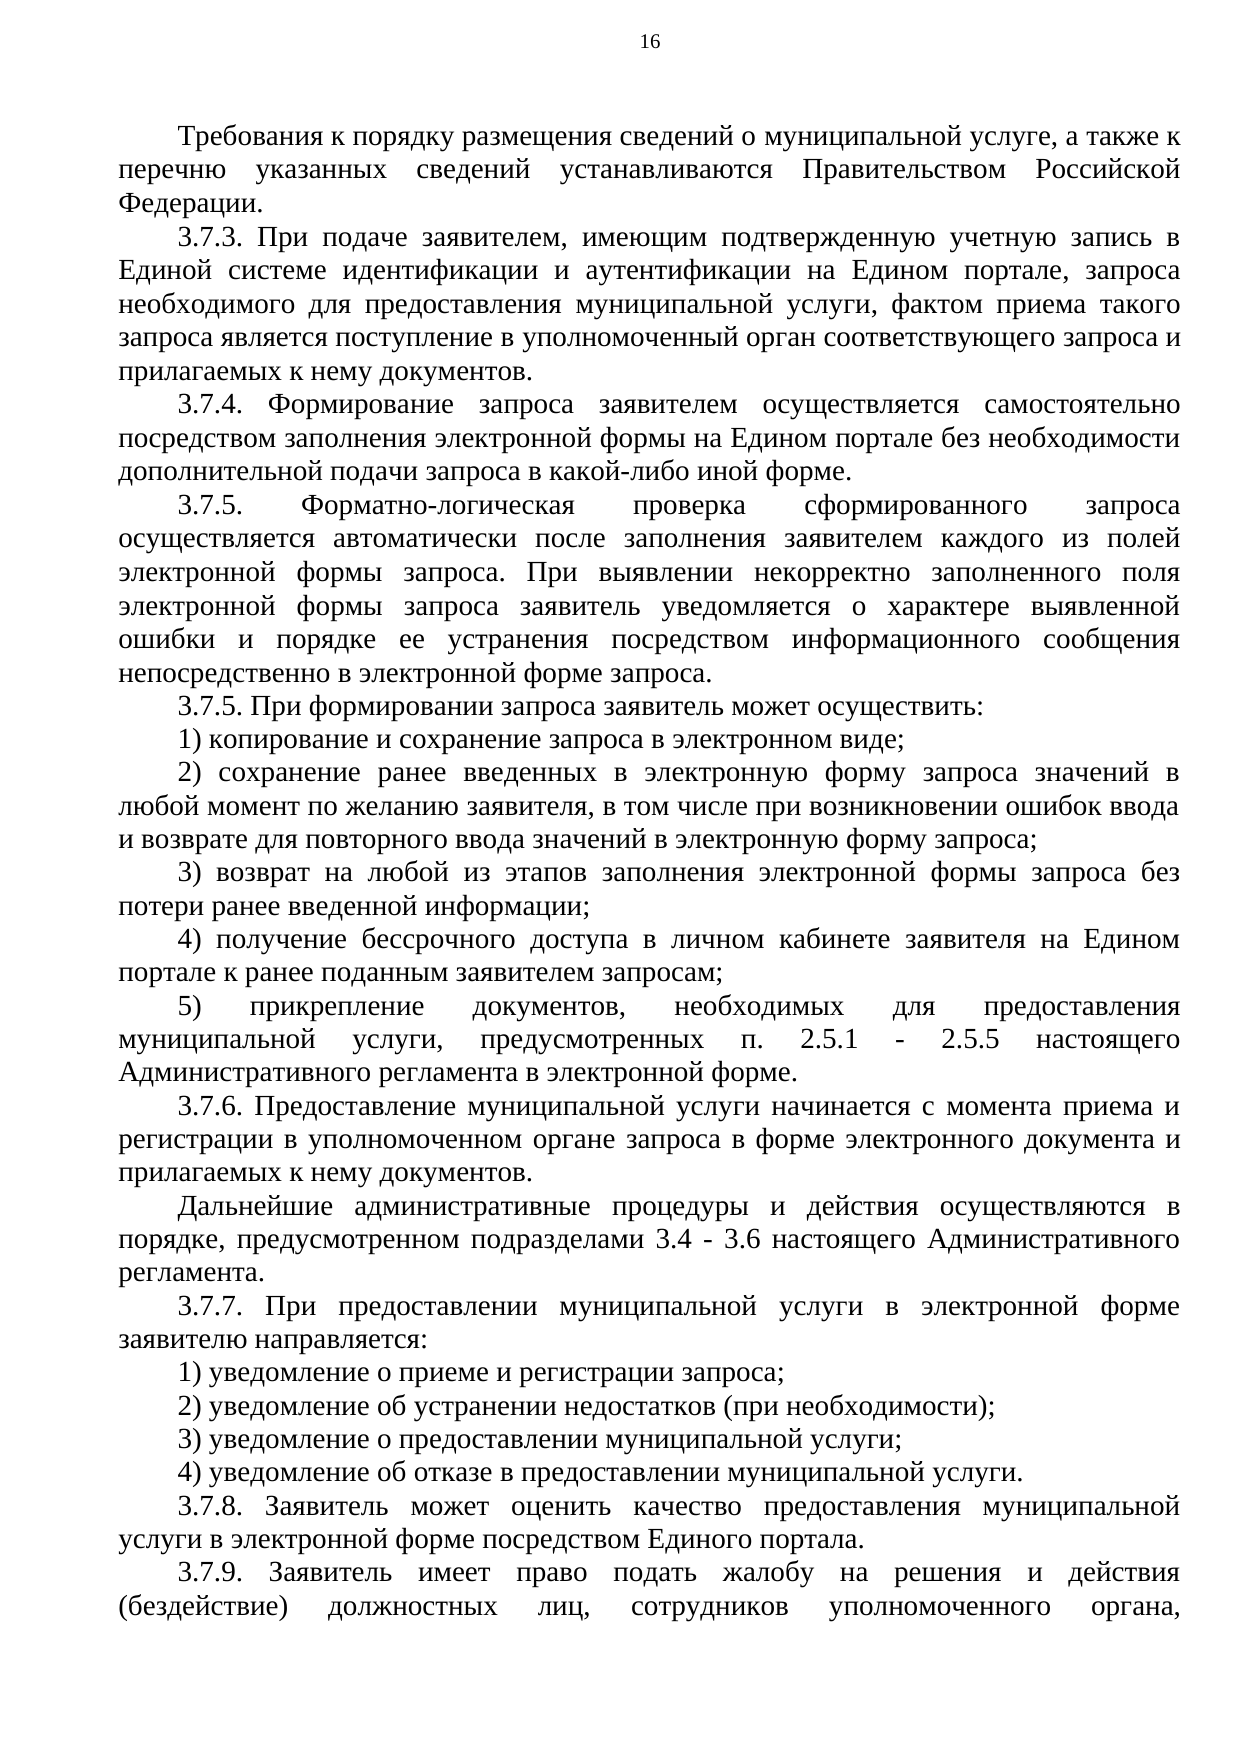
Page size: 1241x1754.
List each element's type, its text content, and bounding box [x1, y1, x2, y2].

text 3.7.8. Заявитель может оценить качество предоставления муниципальной услуги в электронной форме посредством Единого портала. [118, 1488, 1181, 1555]
text 3) возврат на любой из этапов заполнения электронной формы запроса без потери ранее введенной информации; [118, 855, 1181, 922]
text 2) сохранение ранее введенных в электронную форму запроса значений в любой момент по желанию заявителя, в том числе при возникновении ошибок ввода и возврате для повторного ввода значений в электронную форму запроса; [118, 755, 1181, 855]
text 3.7.4. Формирование запроса заявителем осуществляется самостоятельно посредством заполнения электронной формы на Едином портале без необходимости дополнительной подачи запроса в какой-либо иной форме. [118, 386, 1181, 487]
text 3.7.7. При предоставлении муниципальной услуги в электронной форме заявителю направляется: [118, 1288, 1181, 1355]
text 1) копирование и сохранение запроса в электронном виде; [118, 722, 1181, 755]
text 5) прикрепление документов, необходимых для предоставления муниципальной услуги, предусмотренных п. 2.5.1 - 2.5.5 настоящего Административного регламента в электронной форме. [118, 988, 1181, 1088]
text 3.7.5. При формировании запроса заявитель может осуществить: [118, 688, 1181, 722]
text 3) уведомление о предоставлении муниципальной услуги; [118, 1422, 1181, 1455]
text 2) уведомление об устранении недостатков (при необходимости); [118, 1388, 1181, 1422]
text 4) получение бессрочного доступа в личном кабинете заявителя на Едином портале к ранее поданным заявителем запросам; [118, 922, 1181, 988]
text 1) уведомление о приеме и регистрации запроса; [118, 1355, 1181, 1388]
text 3.7.5. Форматно-логическая проверка сформированного запроса осуществляется автоматически после заполнения заявителем каждого из полей электронной формы запроса. При выявлении некорректно заполненного поля электронной формы запроса заявитель уведомляется о характере выявленной ошибки и порядке ее устранения посредством информационного сообщения непосредственно в электронной форме запроса. [118, 487, 1181, 688]
text 3.7.6. Предоставление муниципальной услуги начинается с момента приема и регистрации в уполномоченном органе запроса в форме электронного документа и прилагаемых к нему документов. [118, 1088, 1181, 1188]
text Требования к порядку размещения сведений о муниципальной услуге, а также к перечню указанных сведений устанавливаются Правительством Российской Федерации. [118, 118, 1181, 219]
text Дальнейшие административные процедуры и действия осуществляются в порядке, предусмотренном подразделами 3.4 - 3.6 настоящего Административного регламента. [118, 1188, 1181, 1288]
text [118, 1555, 1181, 1622]
text 4) уведомление об отказе в предоставлении муниципальной услуги. [118, 1455, 1181, 1488]
text 3.7.3. При подаче заявителем, имеющим подтвержденную учетную запись в Единой системе идентификации и аутентификации на Едином портале, запроса необходимого для предоставления муниципальной услуги, фактом приема такого запроса является поступление в уполномоченный орган соответствующего запроса и прилагаемых к нему документов. [118, 219, 1181, 386]
